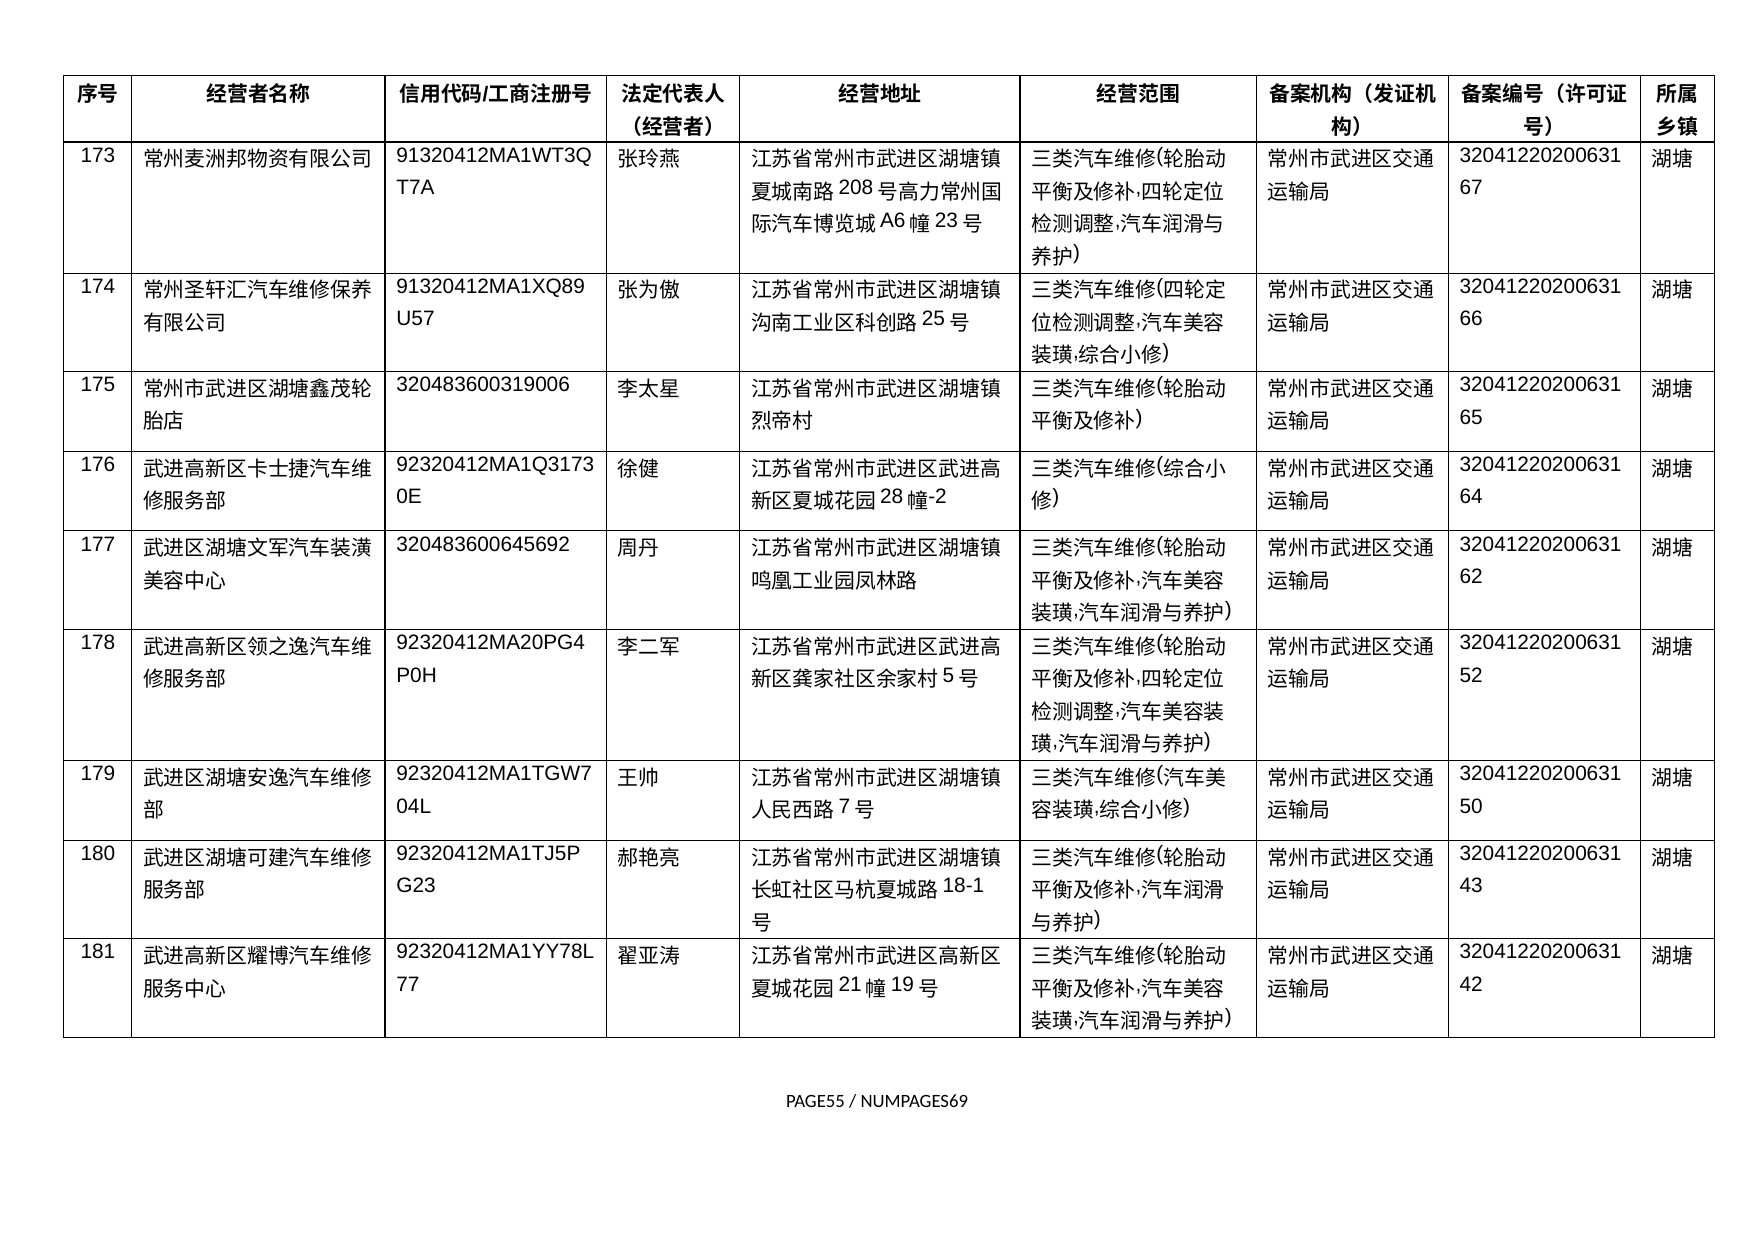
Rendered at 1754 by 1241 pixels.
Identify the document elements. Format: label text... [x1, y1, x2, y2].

table_cell 三类汽车维修(轮胎动平衡及修补,汽车美容装璜,汽车润滑与养护) [1021, 531, 1256, 629]
table_cell 常州麦洲邦物资有限公司 [132, 143, 384, 272]
table_cell 常州市武进区交通运输局 [1257, 761, 1448, 840]
table_cell 175 [64, 372, 131, 451]
table_cell 武进区湖塘文军汽车装潢美容中心 [132, 531, 384, 629]
table_cell 92320412MA1TJ5PG23 [386, 841, 606, 938]
table_cell 湖塘 [1641, 630, 1714, 760]
table_cell 3204122020063165 [1449, 372, 1640, 451]
table_cell 180 [64, 841, 131, 938]
table_cell 湖塘 [1641, 372, 1714, 451]
table_cell 三类汽车维修(四轮定位检测调整,汽车美容装璜,综合小修) [1021, 274, 1256, 371]
table_cell 常州市武进区湖塘鑫茂轮胎店 [132, 372, 384, 451]
table_header 经营范围 [1021, 76, 1256, 141]
table_cell 176 [64, 452, 131, 530]
table_header 备案编号（许可证号） [1449, 76, 1640, 141]
table_cell 3204122020063142 [1449, 939, 1640, 1037]
table_cell 常州市武进区交通运输局 [1257, 372, 1448, 451]
table_cell 92320412MA20PG4P0H [386, 630, 606, 760]
table_cell 91320412MA1XQ89U57 [386, 274, 606, 371]
table_cell 3204122020063164 [1449, 452, 1640, 530]
table_cell 江苏省常州市武进区湖塘镇长虹社区马杭夏城路18-1号 [740, 841, 1019, 938]
table_cell 武进高新区耀博汽车维修服务中心 [132, 939, 384, 1037]
table_cell 江苏省常州市武进区高新区夏城花园21幢19号 [740, 939, 1019, 1037]
table_cell 3204122020063143 [1449, 841, 1640, 938]
table_cell 常州市武进区交通运输局 [1257, 531, 1448, 629]
table_cell 3204122020063167 [1449, 143, 1640, 272]
table_cell 武进高新区领之逸汽车维修服务部 [132, 630, 384, 760]
table_cell 湖塘 [1641, 274, 1714, 371]
table_cell 常州市武进区交通运输局 [1257, 841, 1448, 938]
table_header 备案机构（发证机构） [1257, 76, 1448, 141]
table_cell 张为傲 [607, 274, 739, 371]
table_cell 李太星 [607, 372, 739, 451]
table_cell 三类汽车维修(轮胎动平衡及修补,汽车润滑与养护) [1021, 841, 1256, 938]
table_header 经营者名称 [132, 76, 384, 141]
table_cell 湖塘 [1641, 531, 1714, 629]
table_cell 三类汽车维修(轮胎动平衡及修补,四轮定位检测调整,汽车美容装璜,汽车润滑与养护) [1021, 630, 1256, 760]
table_cell 常州市武进区交通运输局 [1257, 452, 1448, 530]
table_cell 王帅 [607, 761, 739, 840]
table_cell 湖塘 [1641, 761, 1714, 840]
table_cell 郝艳亮 [607, 841, 739, 938]
table_cell 江苏省常州市武进区湖塘镇沟南工业区科创路25号 [740, 274, 1019, 371]
table_cell 3204122020063152 [1449, 630, 1640, 760]
table_cell 3204122020063166 [1449, 274, 1640, 371]
table_cell 武进区湖塘安逸汽车维修部 [132, 761, 384, 840]
table_cell 武进区湖塘可建汽车维修服务部 [132, 841, 384, 938]
table_cell 92320412MA1TGW704L [386, 761, 606, 840]
table_cell 常州圣轩汇汽车维修保养有限公司 [132, 274, 384, 371]
table_cell 李二军 [607, 630, 739, 760]
table_header 信用代码/工商注册号 [386, 76, 606, 141]
table_cell 徐健 [607, 452, 739, 530]
table_cell 3204122020063150 [1449, 761, 1640, 840]
table_cell 177 [64, 531, 131, 629]
table_cell 常州市武进区交通运输局 [1257, 630, 1448, 760]
table_cell 江苏省常州市武进区武进高新区龚家社区余家村5号 [740, 630, 1019, 760]
table_cell 江苏省常州市武进区湖塘镇鸣凰工业园凤林路 [740, 531, 1019, 629]
table_cell 91320412MA1WT3QT7A [386, 143, 606, 272]
table_cell 3204122020063162 [1449, 531, 1640, 629]
table_cell 常州市武进区交通运输局 [1257, 274, 1448, 371]
table_cell 173 [64, 143, 131, 272]
table_cell 湖塘 [1641, 841, 1714, 938]
table_cell 湖塘 [1641, 143, 1714, 272]
table_cell 江苏省常州市武进区湖塘镇人民西路7号 [740, 761, 1019, 840]
table_cell 181 [64, 939, 131, 1037]
table_cell 湖塘 [1641, 939, 1714, 1037]
table_cell 179 [64, 761, 131, 840]
table_cell 三类汽车维修(轮胎动平衡及修补,四轮定位检测调整,汽车润滑与养护) [1021, 143, 1256, 272]
table_cell 320483600645692 [386, 531, 606, 629]
table_cell 武进高新区卡士捷汽车维修服务部 [132, 452, 384, 530]
table_cell 92320412MA1Q31730E [386, 452, 606, 530]
table_cell 92320412MA1YY78L77 [386, 939, 606, 1037]
table_header 序号 [64, 76, 131, 141]
table_header 法定代表人（经营者） [607, 76, 739, 141]
table_cell 三类汽车维修(综合小修) [1021, 452, 1256, 530]
table_cell 三类汽车维修(汽车美容装璜,综合小修) [1021, 761, 1256, 840]
table_cell 178 [64, 630, 131, 760]
table_cell 翟亚涛 [607, 939, 739, 1037]
table_header 经营地址 [740, 76, 1019, 141]
table_cell 江苏省常州市武进区湖塘镇烈帝村 [740, 372, 1019, 451]
table_cell 三类汽车维修(轮胎动平衡及修补) [1021, 372, 1256, 451]
table_cell 174 [64, 274, 131, 371]
table_cell 320483600319006 [386, 372, 606, 451]
table_cell 江苏省常州市武进区武进高新区夏城花园28幢-2 [740, 452, 1019, 530]
table_cell 周丹 [607, 531, 739, 629]
table_cell 张玲燕 [607, 143, 739, 272]
table_cell 常州市武进区交通运输局 [1257, 143, 1448, 272]
table_cell 湖塘 [1641, 452, 1714, 530]
table_cell 三类汽车维修(轮胎动平衡及修补,汽车美容装璜,汽车润滑与养护) [1021, 939, 1256, 1037]
table_header 所属乡镇 [1641, 76, 1714, 141]
table_cell 常州市武进区交通运输局 [1257, 939, 1448, 1037]
table_cell 江苏省常州市武进区湖塘镇夏城南路208号高力常州国际汽车博览城A6幢23号 [740, 143, 1019, 272]
